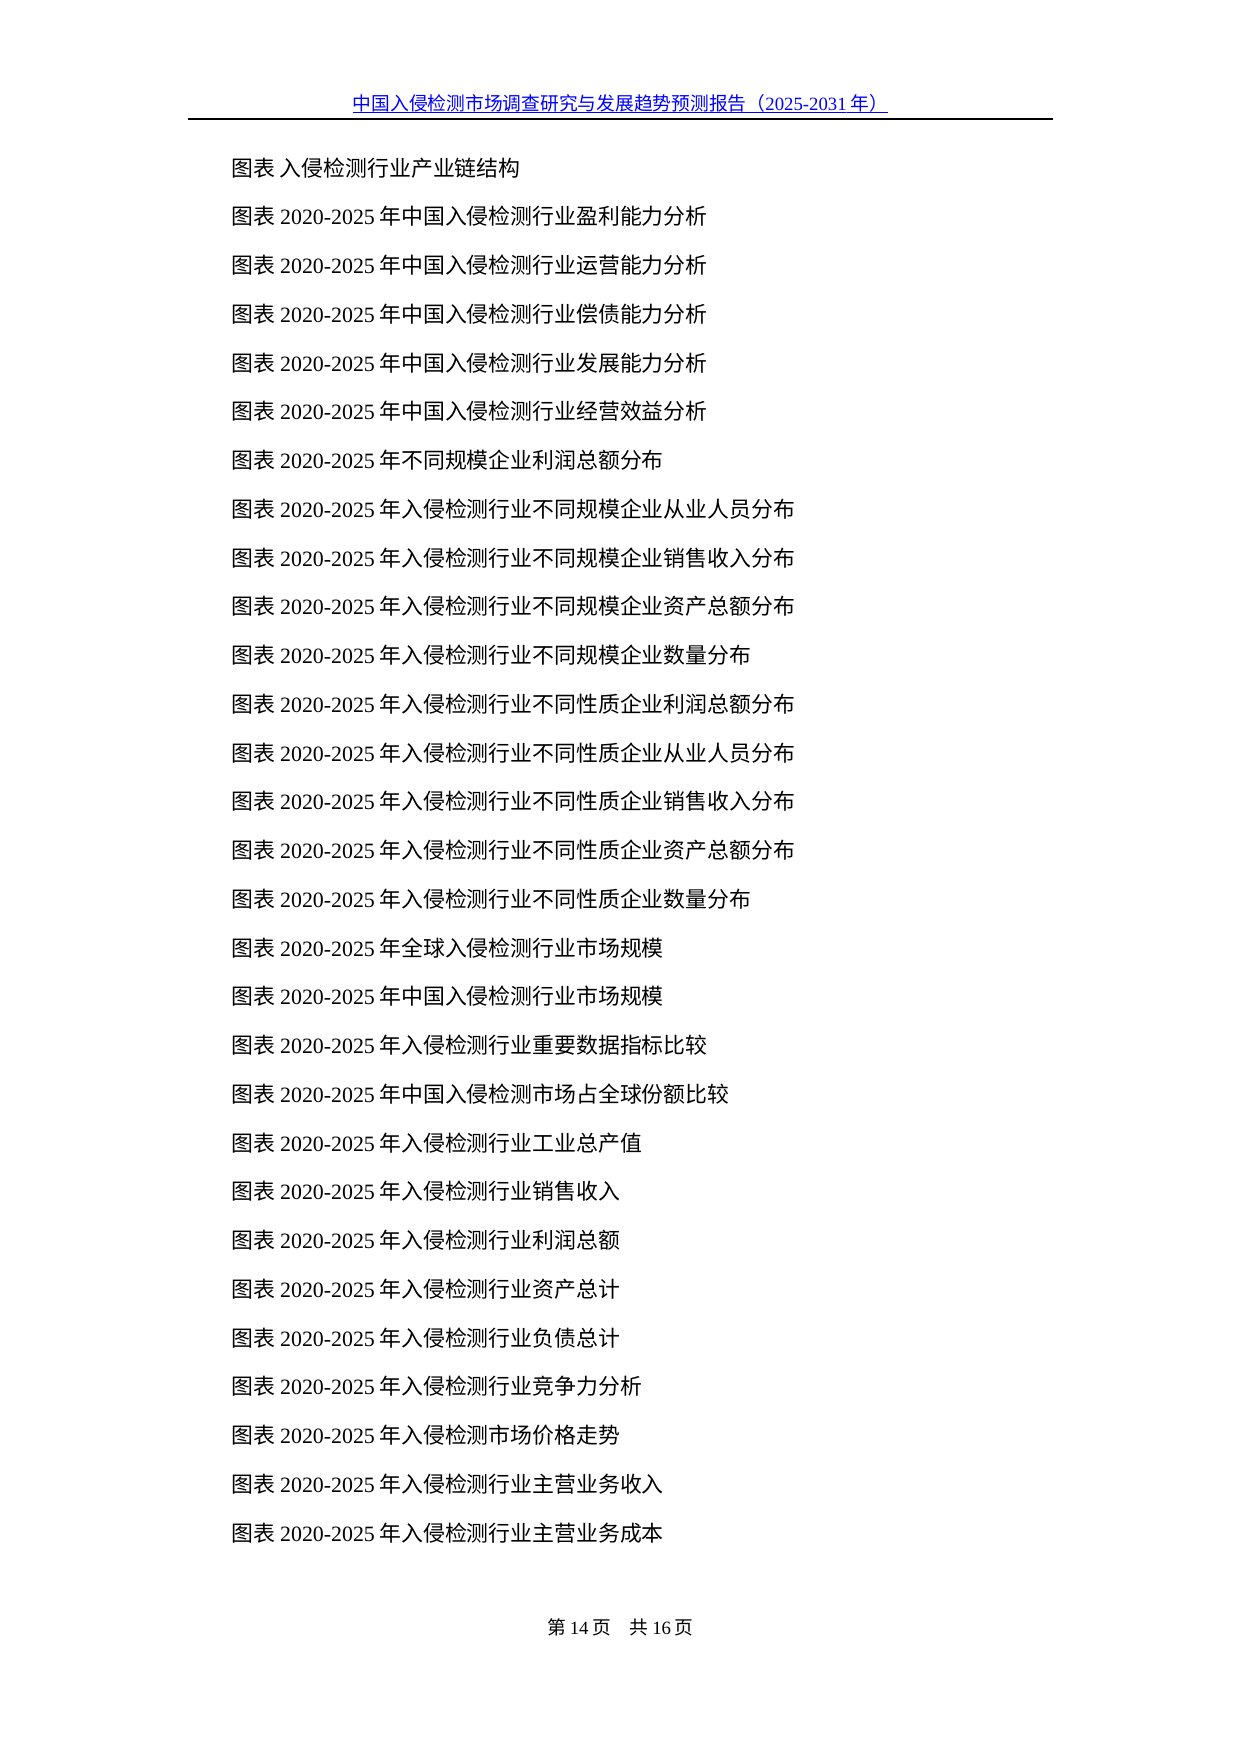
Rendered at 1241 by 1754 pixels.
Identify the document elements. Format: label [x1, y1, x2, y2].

text [187, 150, 1053, 1548]
